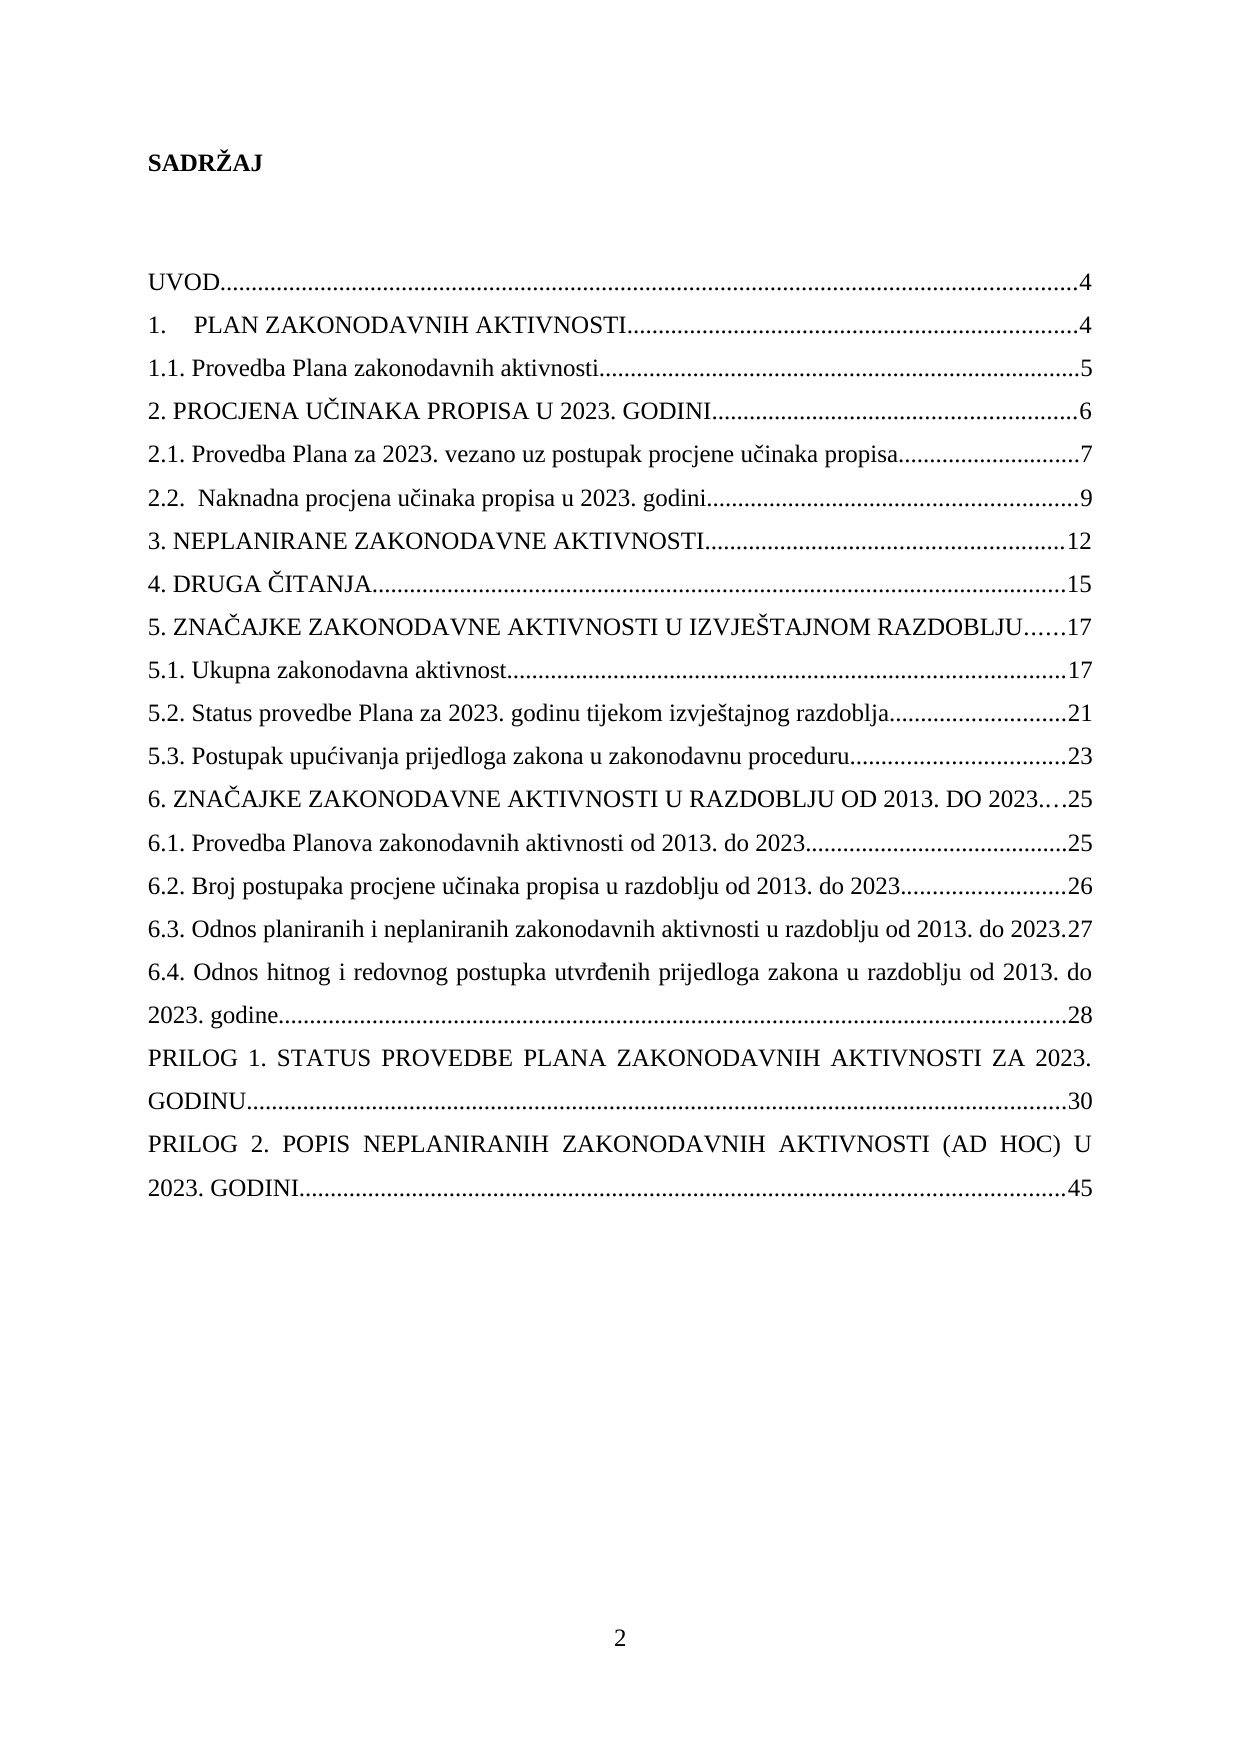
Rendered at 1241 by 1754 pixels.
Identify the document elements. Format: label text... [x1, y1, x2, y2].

text 6.2. Broj postupaka procjene učinaka propisa u razdoblju od 2013. do 2023. 26 [148, 871, 1093, 899]
text 6. ZNAČAJKE ZAKONODAVNE AKTIVNOSTI U RAZDOBLJU OD 2013. DO 2023. 25 [148, 784, 1093, 813]
text 2.2. Naknadna procjena učinaka propisa u 2023. godini 9 [148, 483, 1093, 511]
text 2.1. Provedba Plana za 2023. vezano uz postupak procjene učinaka propisa 7 [148, 439, 1093, 468]
text 5.1. Ukupna zakonodavna aktivnost 17 [148, 655, 1093, 684]
text 4. DRUGA ČITANJA 15 [148, 569, 1093, 598]
text PRILOG 1. STATUS PROVEDBE PLANA ZAKONODAVNIH AKTIVNOSTI ZA 2023. GODINU 30 [148, 1043, 1093, 1115]
subtitle SADRŽAJ [148, 148, 1093, 176]
text 5. ZNAČAJKE ZAKONODAVNE AKTIVNOSTI U IZVJEŠTAJNOM RAZDOBLJU 17 [148, 612, 1093, 641]
text UVOD 4 [148, 267, 1093, 296]
text 2. PROCJENA UČINAKA PROPISA U 2023. GODINI 6 [148, 396, 1093, 425]
text 1. PLAN ZAKONODAVNIH AKTIVNOSTI 4 [148, 310, 1093, 339]
text 6.4. Odnos hitnog i redovnog postupka utvrđenih prijedloga zakona u razdoblju od 2013. do 2023. godine 28 [148, 957, 1093, 1029]
text 1.1. Provedba Plana zakonodavnih aktivnosti 5 [148, 353, 1093, 382]
text 5.2. Status provedbe Plana za 2023. godinu tijekom izvještajnog razdoblja 21 [148, 698, 1093, 727]
text 6.3. Odnos planiranih i neplaniranih zakonodavnih aktivnosti u razdoblju od 2013. do 2023. 27 [148, 914, 1093, 943]
text 3. NEPLANIRANE ZAKONODAVNE AKTIVNOSTI 12 [148, 526, 1093, 554]
text PRILOG 2. POPIS NEPLANIRANIH ZAKONODAVNIH AKTIVNOSTI (AD HOC) U 2023. GODINI 45 [148, 1129, 1093, 1201]
text 5.3. Postupak upućivanja prijedloga zakona u zakonodavnu proceduru 23 [148, 741, 1093, 770]
text 6.1. Provedba Planova zakonodavnih aktivnosti od 2013. do 2023. 25 [148, 828, 1093, 856]
